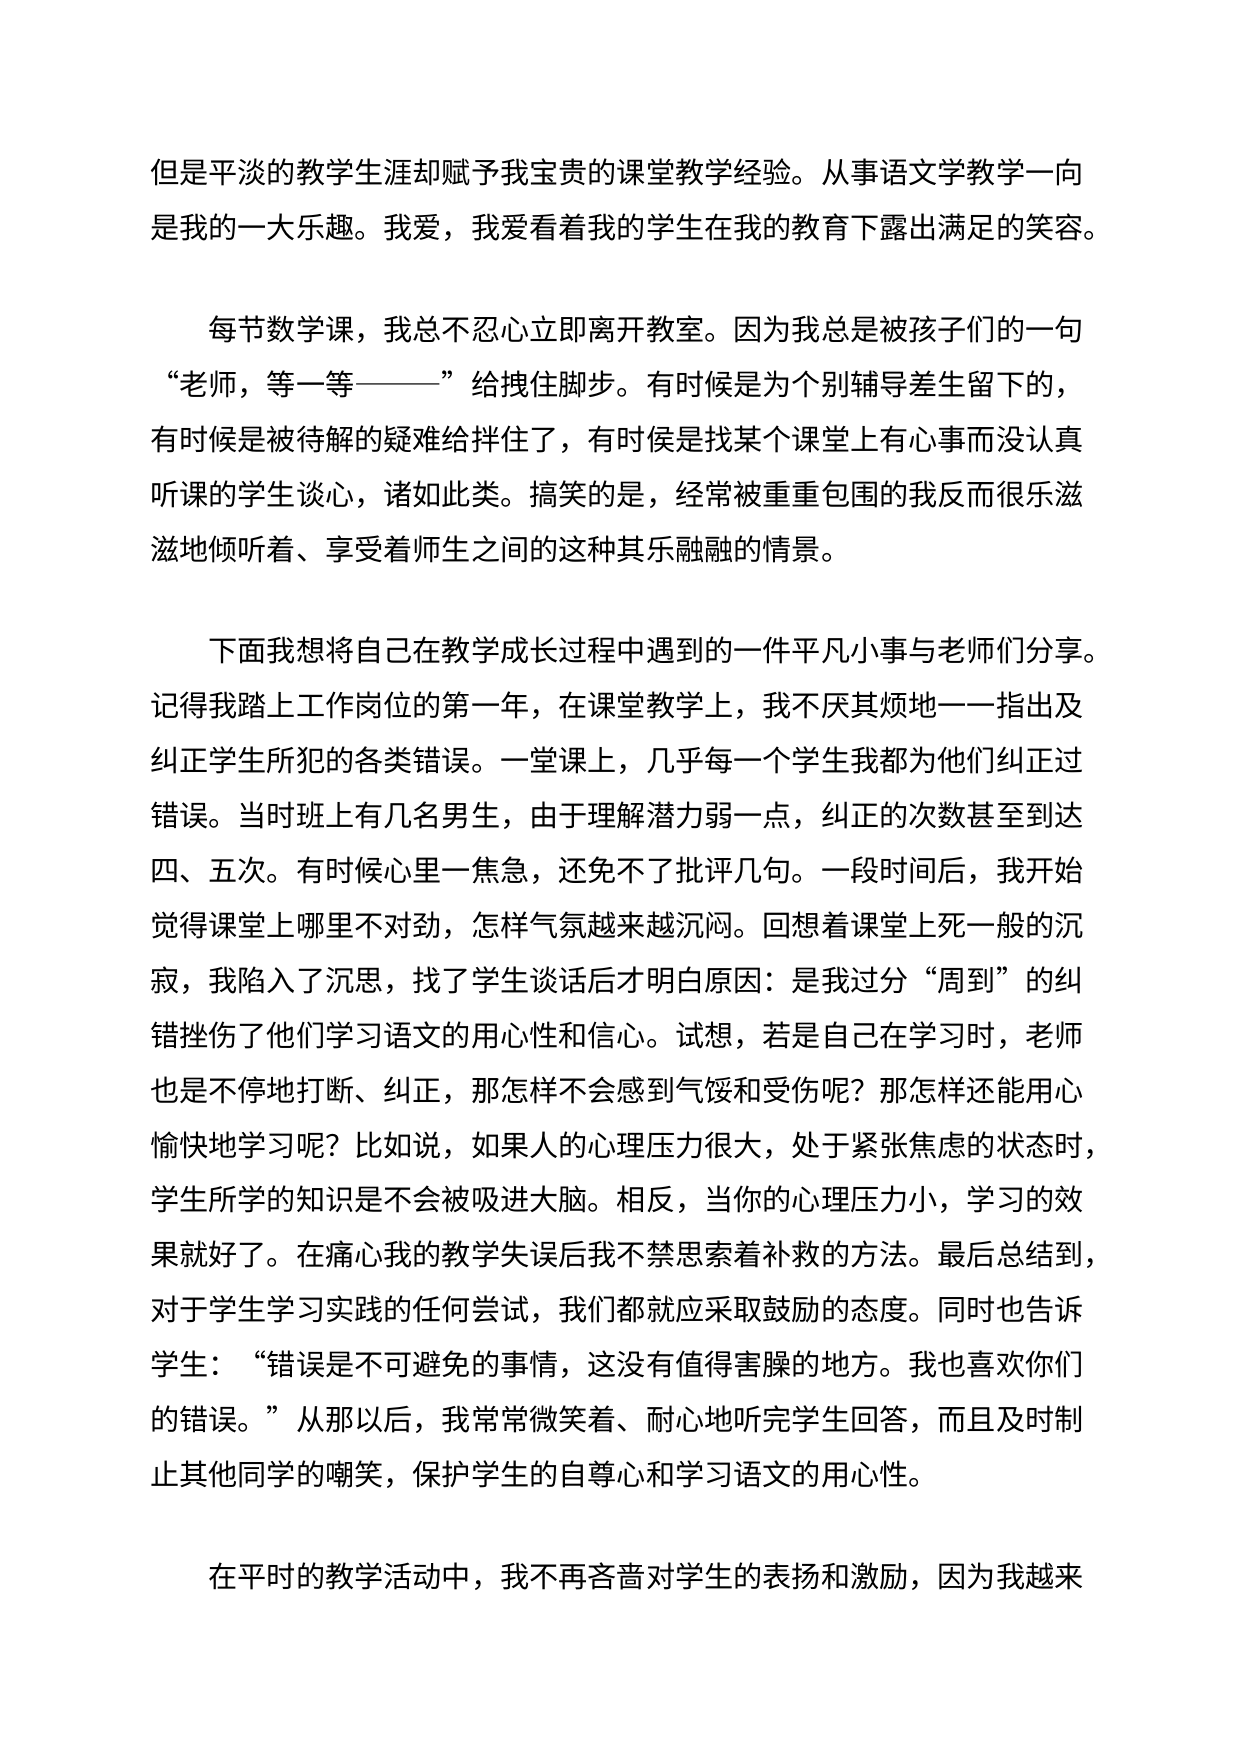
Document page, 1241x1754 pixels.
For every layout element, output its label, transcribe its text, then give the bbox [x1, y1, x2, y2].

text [150, 1553, 1090, 1596]
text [150, 150, 1090, 247]
text 每节数学课，我总不忍心立即离开教室。因为我总是被孩子们的一句“老师，等一等———”给拽住脚步。有时候是为个别辅导差生留下的，有时候是被待解的疑难给拌住了，有时侯是找某个课堂上有心事而没认真听课的学生谈心，诸如此类。搞笑的是，经常被重重包围的我反而很乐滋滋地倾听着、享受着师生之间的这种其乐融融的情景。 [150, 307, 1090, 568]
text 下面我想将自己在教学成长过程中遇到的一件平凡小事与老师们分享。记得我踏上工作岗位的第一年，在课堂教学上，我不厌其烦地一一指出及纠正学生所犯的各类错误。一堂课上，几乎每一个学生我都为他们纠正过错误。当时班上有几名男生，由于理解潜力弱一点，纠正的次数甚至到达四、五次。有时候心里一焦急，还免不了批评几句。一段时间后，我开始觉得课堂上哪里不对劲，怎样气氛越来越沉闷。回想着课堂上死一般的沉寂，我陷入了沉思，找了学生谈话后才明白原因：是我过分“周到”的纠错挫伤了他们学习语文的用心性和信心。试想，若是自己在学习时，老师也是不停地打断、纠正，那怎样不会感到气馁和受伤呢？那怎样还能用心愉快地学习呢？比如说，如果人的心理压力很大，处于紧张焦虑的状态时，学生所学的知识是不会被吸进大脑。相反，当你的心理压力小，学习的效果就好了。在痛心我的教学失误后我不禁思索着补救的方法。最后总结到，对于学生学习实践的任何尝试，我们都就应采取鼓励的态度。同时也告诉学生：“错误是不可避免的事情，这没有值得害臊的地方。我也喜欢你们的错误。”从那以后，我常常微笑着、耐心地听完学生回答，而且及时制止其他同学的嘲笑，保护学生的自尊心和学习语文的用心性。 [150, 628, 1090, 1494]
